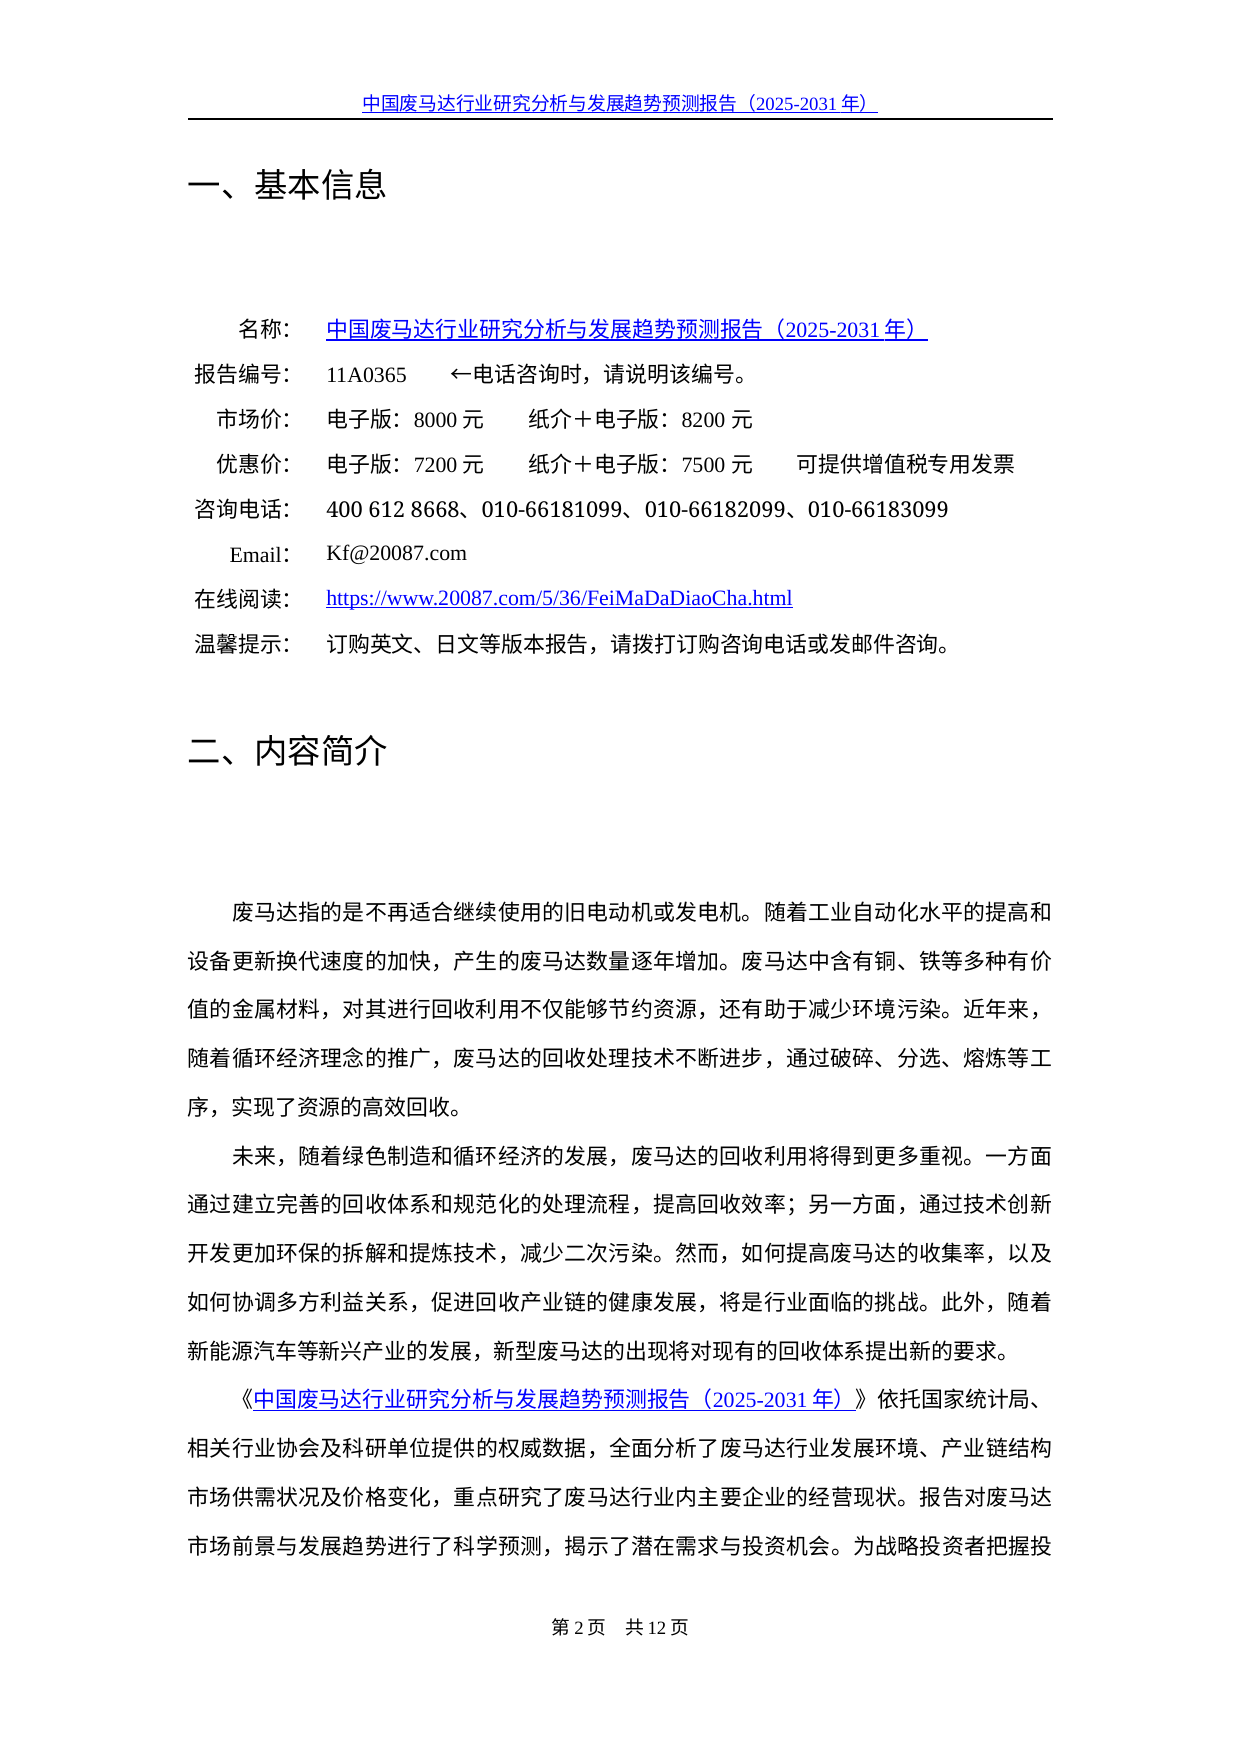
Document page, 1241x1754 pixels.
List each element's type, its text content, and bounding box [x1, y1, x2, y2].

table_cell 咨询电话： [167, 492, 315, 537]
table_cell 市场价： [167, 402, 315, 447]
table_cell 电子版：8000 元 纸介＋电子版：8200 元 [315, 402, 1073, 447]
title 一、基本信息 [187, 150, 1053, 215]
title 二、内容简介 [187, 717, 1053, 782]
table_cell 11A0365 ←电话咨询时，请说明该编号。 [315, 357, 1073, 402]
table_cell 订购英文、日文等版本报告，请拨打订购咨询电话或发邮件咨询。 [315, 627, 1073, 672]
table_cell 在线阅读： [167, 582, 315, 627]
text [187, 894, 1053, 1561]
table_cell 电子版：7200 元 纸介＋电子版：7500 元 可提供增值税专用发票 [315, 447, 1073, 492]
table_header 名称： [167, 312, 315, 357]
table_cell 温馨提示： [167, 627, 315, 672]
table_cell [315, 582, 1073, 627]
table_cell Email： [167, 537, 315, 582]
table_cell 报告编号： [167, 357, 315, 402]
table_header 中国废马达行业研究分析与发展趋势预测报告（2025-2031年） [315, 312, 1073, 357]
table_cell 400 612 8668、010-66181099、010-66182099、010-66183099 [315, 492, 1073, 537]
table_cell Kf@20087.com [315, 537, 1073, 582]
table_cell 优惠价： [167, 447, 315, 492]
